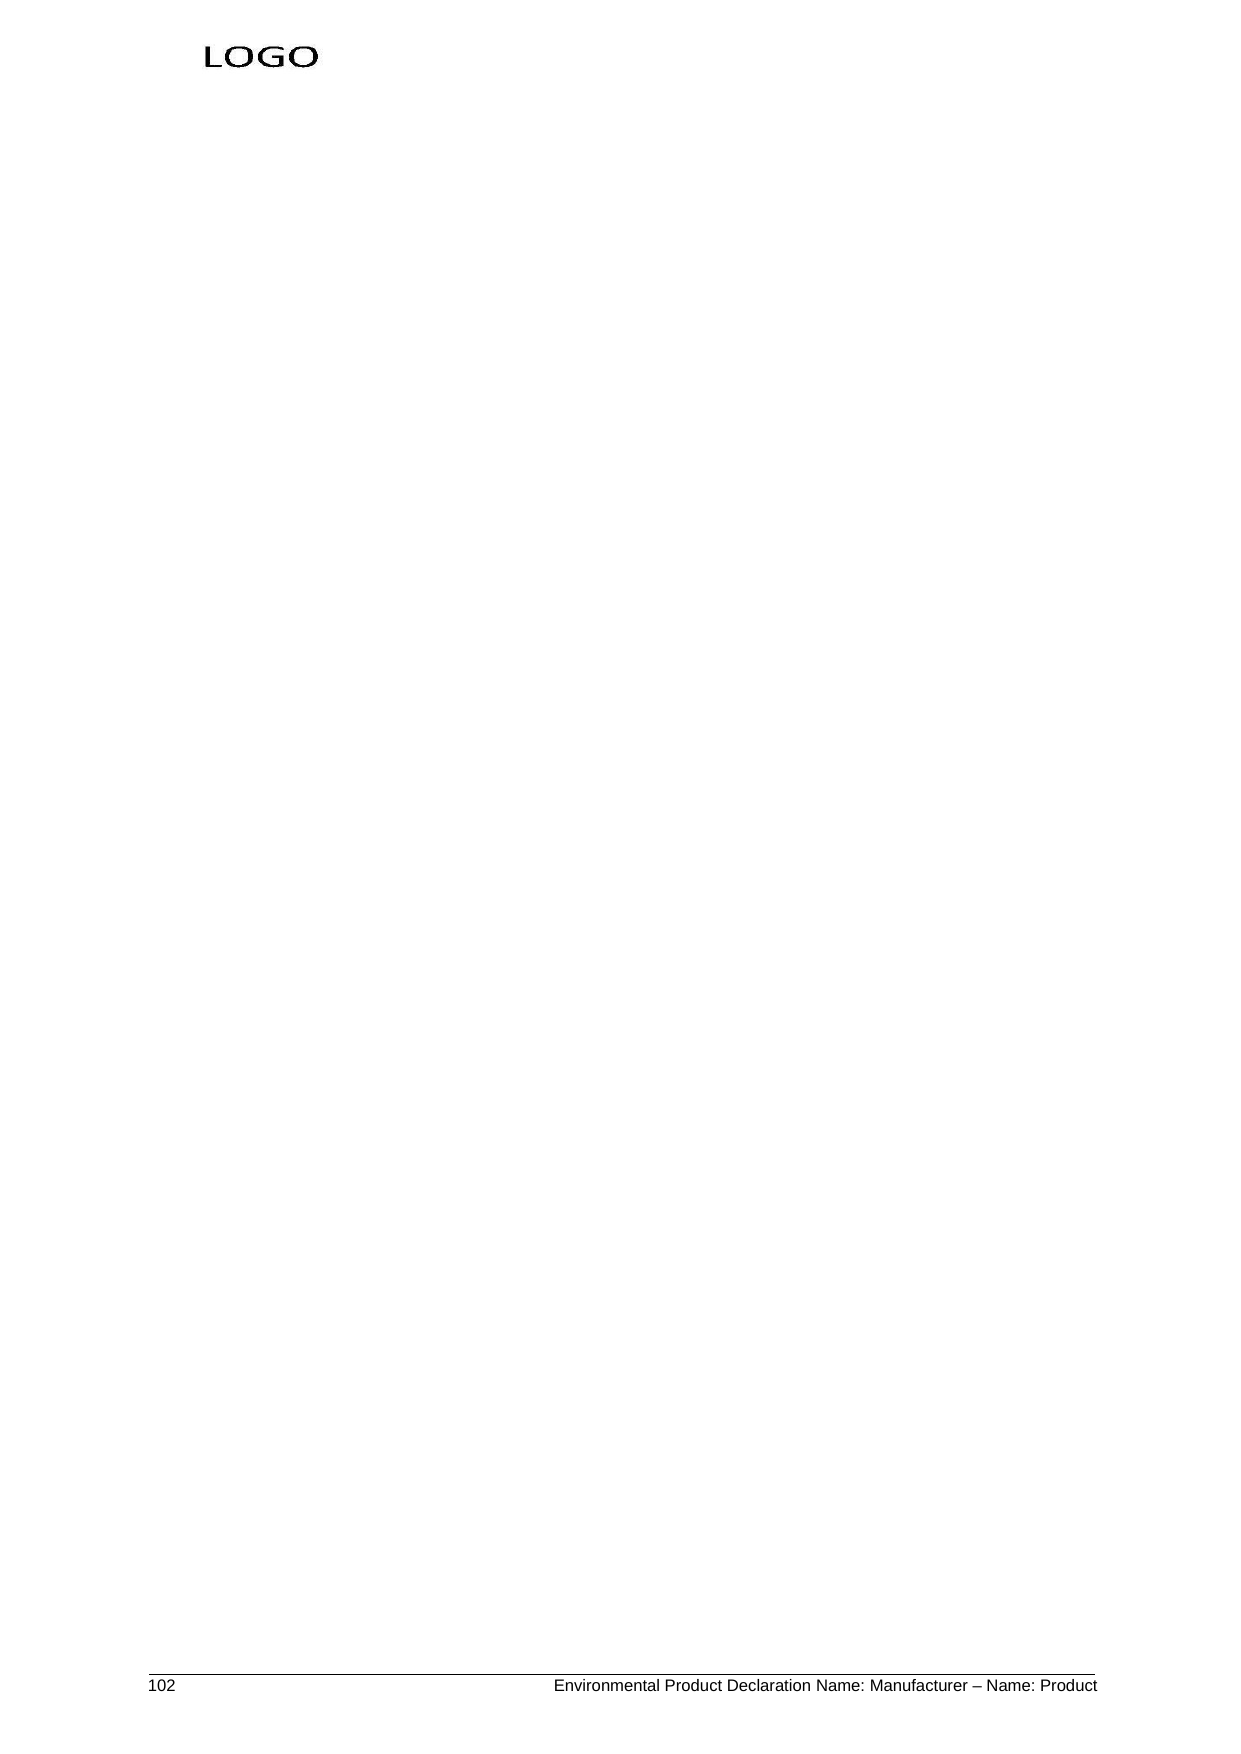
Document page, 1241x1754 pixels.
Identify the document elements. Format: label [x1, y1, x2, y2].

picture [148, 13, 623, 102]
